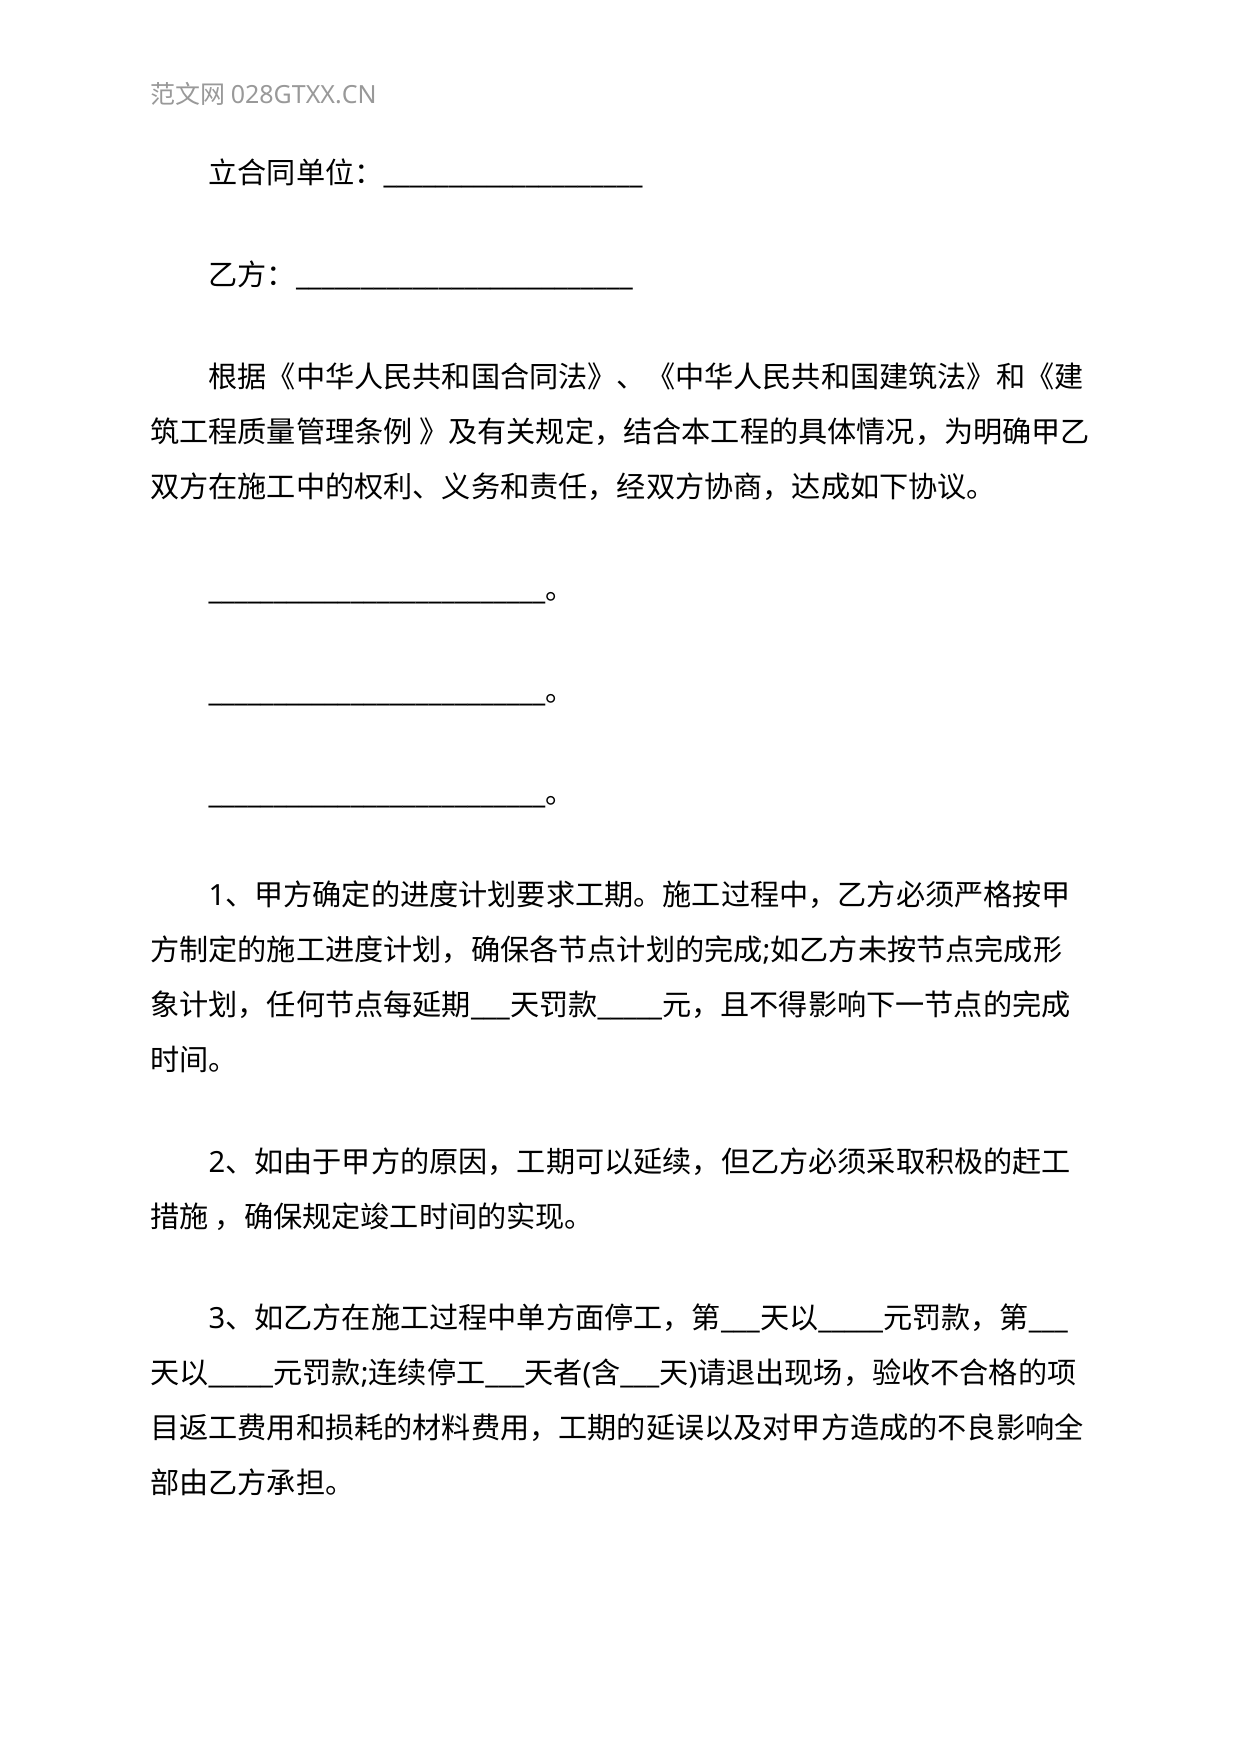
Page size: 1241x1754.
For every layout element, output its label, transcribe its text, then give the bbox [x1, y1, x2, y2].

text 乙方：__________________________ [150, 252, 1090, 294]
text 3、如乙方在施工过程中单方面停工，第___天以_____元罚款，第___天以_____元罚款;连续停工___天者(含___天)请退出现场，验收不合格的项目返工费用和损耗的材料费用，工期的延误以及对甲方造成的不良影响全部由乙方承担。 [150, 1295, 1090, 1502]
text 根据《中华人民共和国合同法》、《中华人民共和国建筑法》和《建筑工程质量管理条例 》及有关规定，结合本工程的具体情况，为明确甲乙双方在施工中的权利、义务和责任，经双方协商，达成如下协议。 [150, 354, 1090, 506]
text 立合同单位：____________________ [150, 150, 1090, 192]
text 1、甲方确定的进度计划要求工期。施工过程中，乙方必须严格按甲方制定的施工进度计划，确保各节点计划的完成;如乙方未按节点完成形象计划，任何节点每延期___天罚款_____元，且不得影响下一节点的完成时间。 [150, 871, 1090, 1079]
text __________________________。 [150, 566, 1090, 608]
text 2、如由于甲方的原因，工期可以延续，但乙方必须采取积极的赶工措施 ，确保规定竣工时间的实现。 [150, 1138, 1090, 1236]
text __________________________。 [150, 769, 1090, 812]
text __________________________。 [150, 667, 1090, 710]
